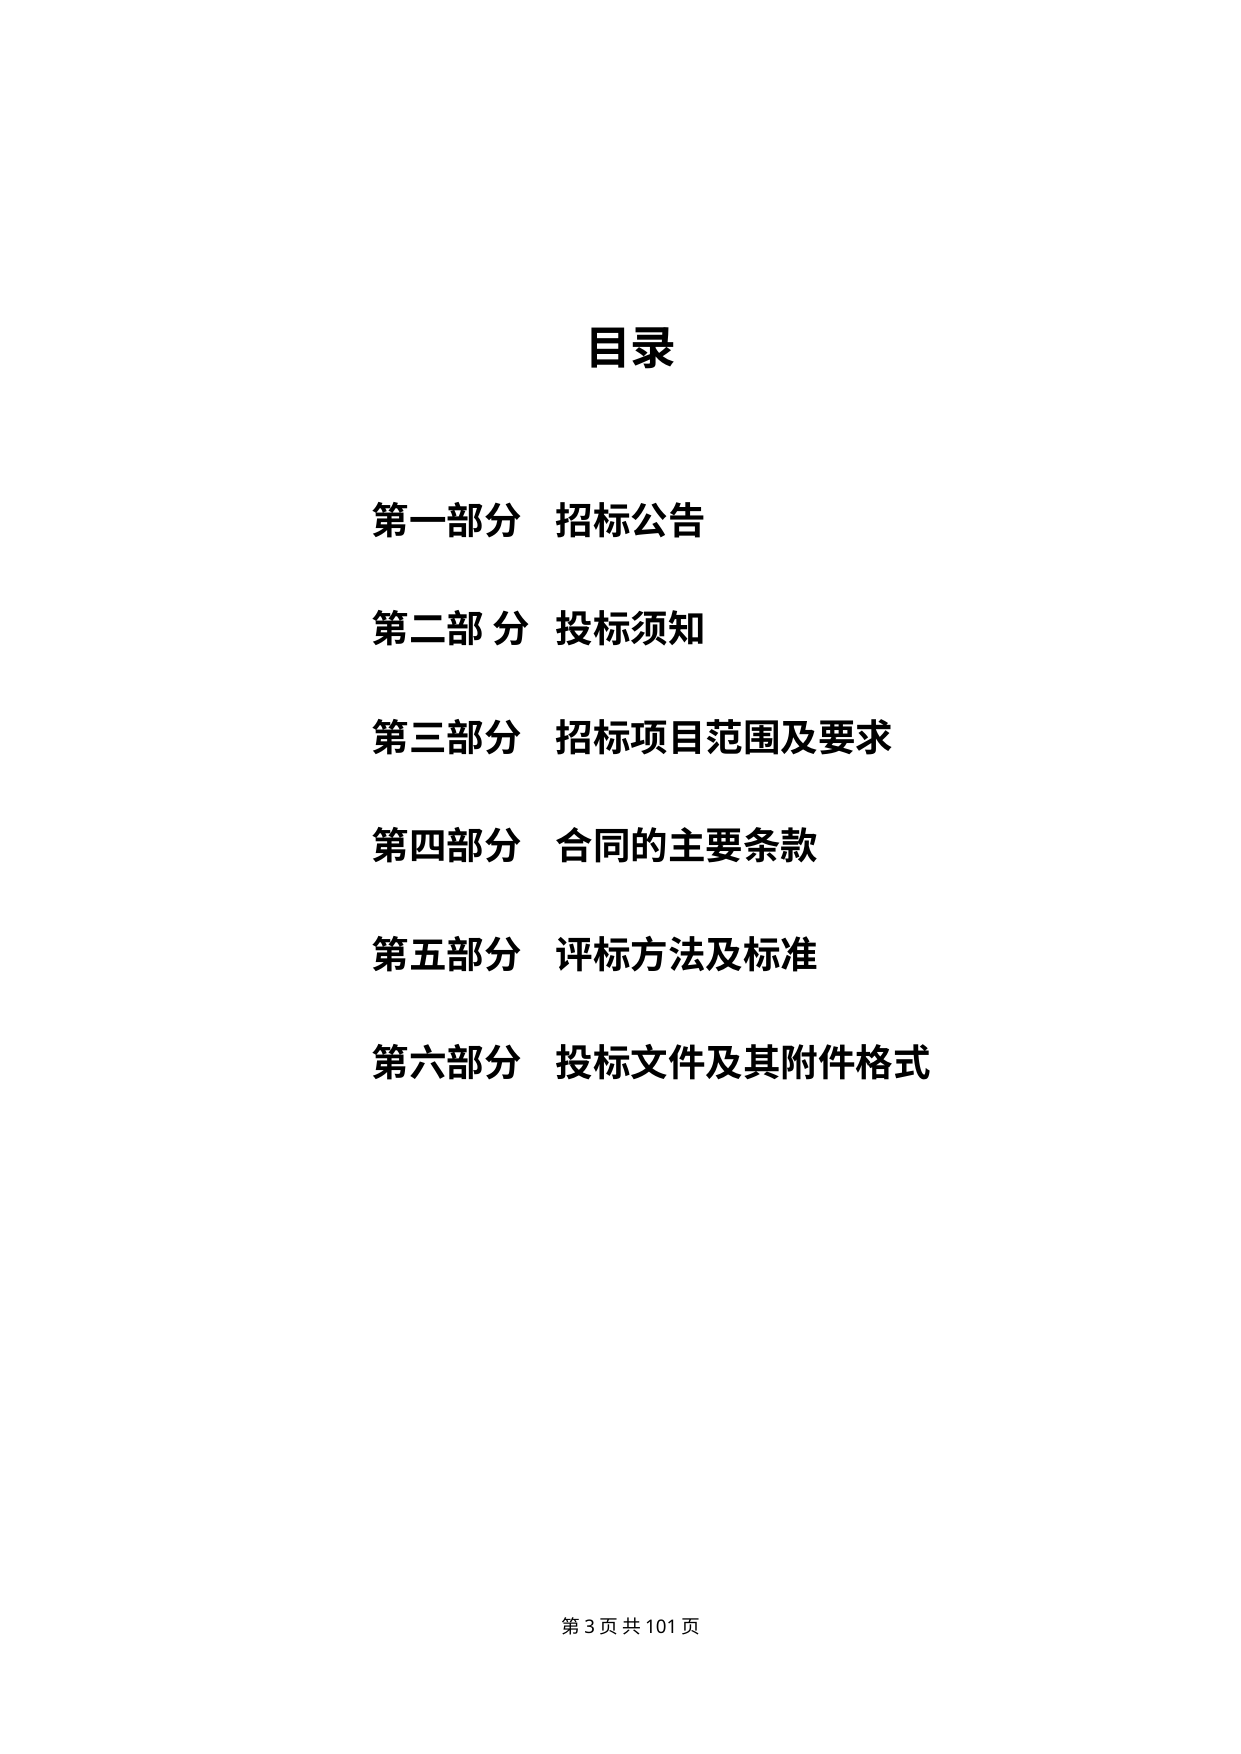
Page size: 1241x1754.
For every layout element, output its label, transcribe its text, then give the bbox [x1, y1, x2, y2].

text 目录 [183, 296, 1078, 393]
text 第三部分 招标项目范围及要求 [183, 708, 1078, 762]
text 第四部分 合同的主要条款 [183, 816, 1078, 871]
text 第五部分 评标方法及标准 [183, 925, 1078, 979]
text 第二部 分 投标须知 [183, 599, 1078, 653]
text 第一部分 招标公告 [183, 491, 1078, 545]
text 第六部分 投标文件及其附件格式 [183, 1033, 1078, 1088]
